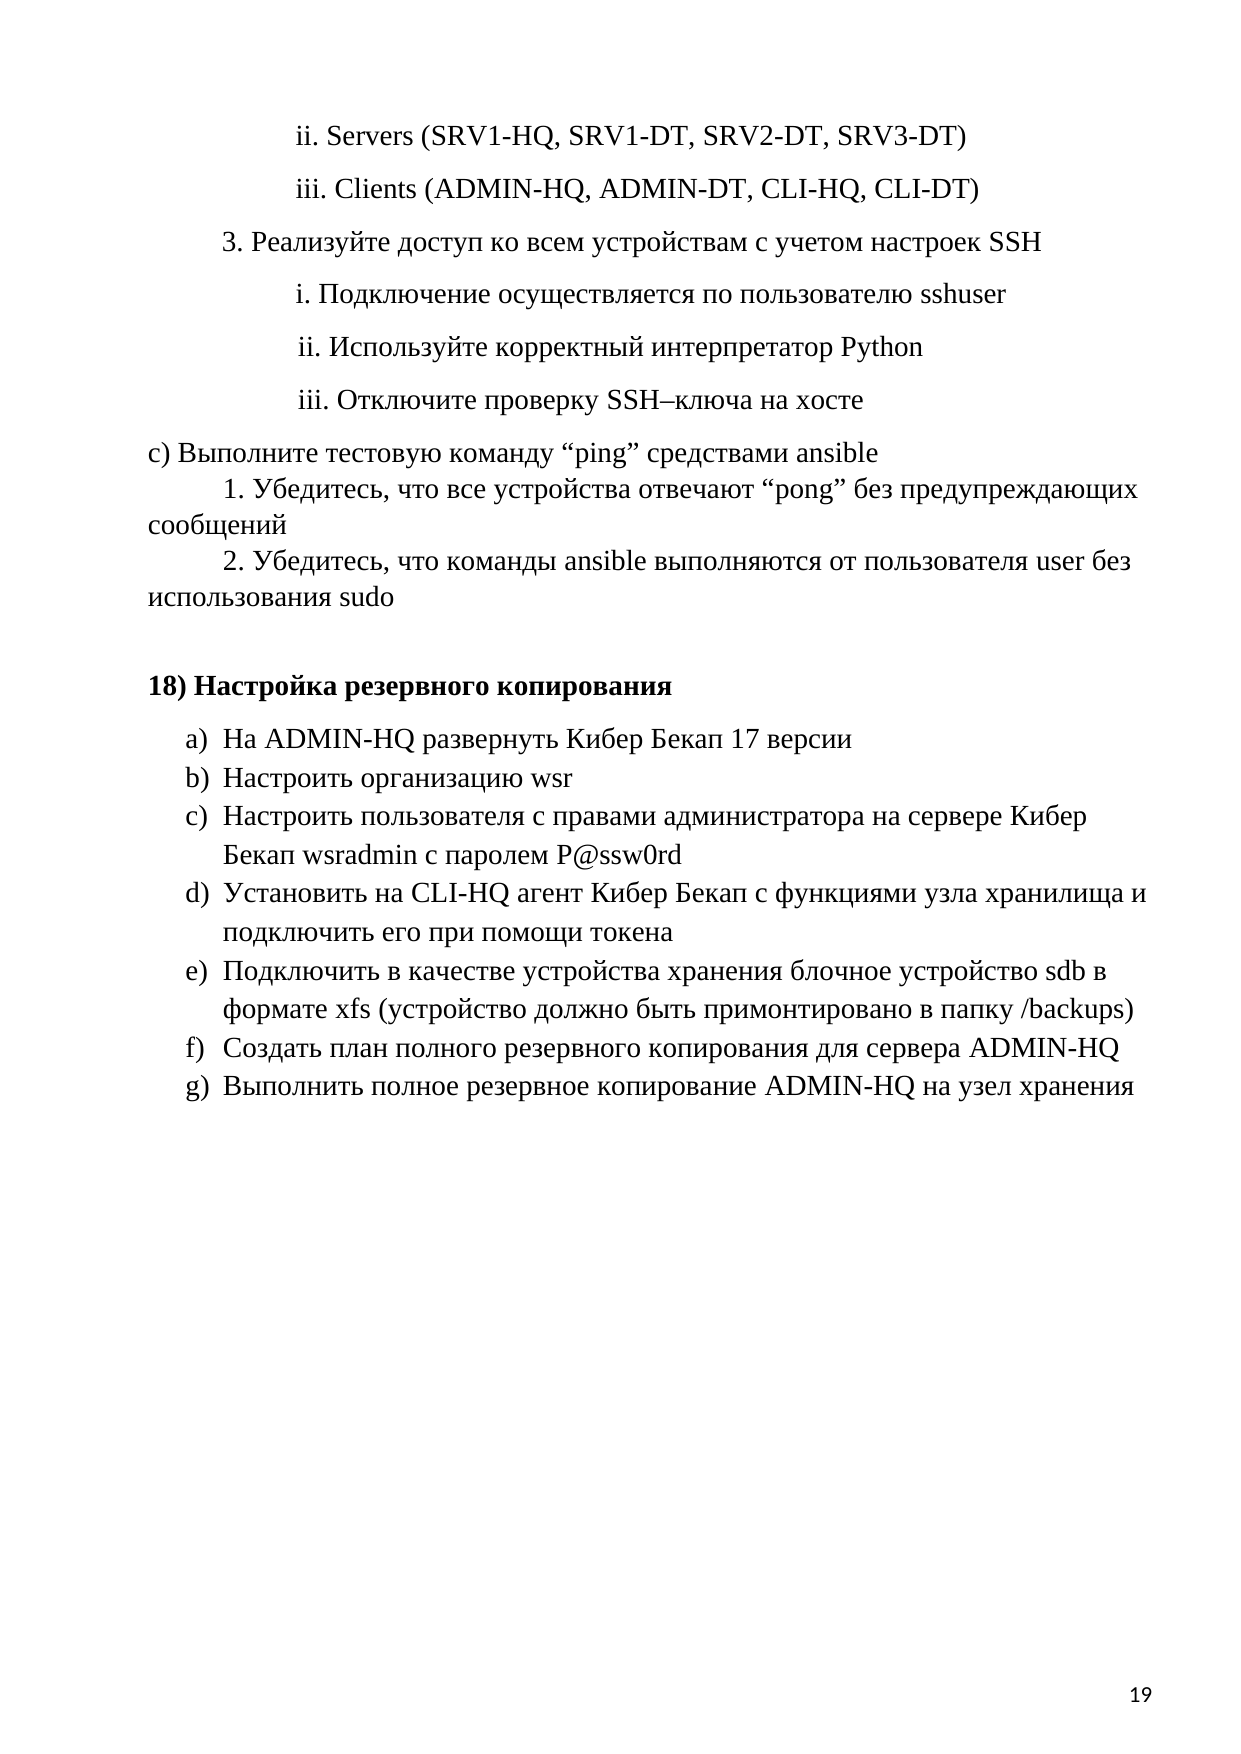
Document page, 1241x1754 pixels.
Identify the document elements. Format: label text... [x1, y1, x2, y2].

list Настроить организацию wsr [185, 760, 1152, 793]
text 18) Настройка резервного копирования [148, 668, 1152, 702]
list Подключить в качестве устройства хранения блочное устройство sdb в формате xfs (устройство должно быть примонтировано в папку /backups) [185, 953, 1152, 1025]
text 2. Убедитесь, что команды ansible выполняются от пользователя user без использования sudo [148, 543, 1152, 613]
text ii. Используйте корректный интерпретатор Python [223, 329, 1152, 363]
list Настроить пользователя с правами администратора на сервере Кибер Бекап wsradmin с паролем P@ssw0rd [185, 798, 1152, 871]
list Установить на CLI-HQ агент Кибер Бекап с функциями узла хранилища и подключить его при помощи токена [185, 876, 1152, 948]
text iii. Отключите проверку SSH–ключа на хосте [223, 382, 1152, 416]
text iii. Clients (ADMIN-HQ, ADMIN-DT, CLI-HQ, CLI-DT) [148, 171, 1152, 204]
text ii. Servers (SRV1-HQ, SRV1-DT, SRV2-DT, SRV3-DT) [148, 118, 1152, 152]
list На ADMIN-HQ развернуть Кибер Бекап 17 версии [185, 721, 1152, 755]
text c) Выполните тестовую команду “ping” средствами ansible [148, 435, 1152, 468]
list Создать план полного резервного копирования для сервера ADMIN-HQ [185, 1030, 1152, 1063]
list Выполнить полное резервное копирование ADMIN-HQ на узел хранения [185, 1068, 1152, 1102]
text 3. Реализуйте доступ ко всем устройствам с учетом настроек SSH [148, 224, 1152, 257]
text i. Подключение осуществляется по пользователю sshuser [148, 277, 1152, 310]
text 1. Убедитесь, что все устройства отвечают “pong” без предупреждающих сообщений [148, 471, 1152, 541]
